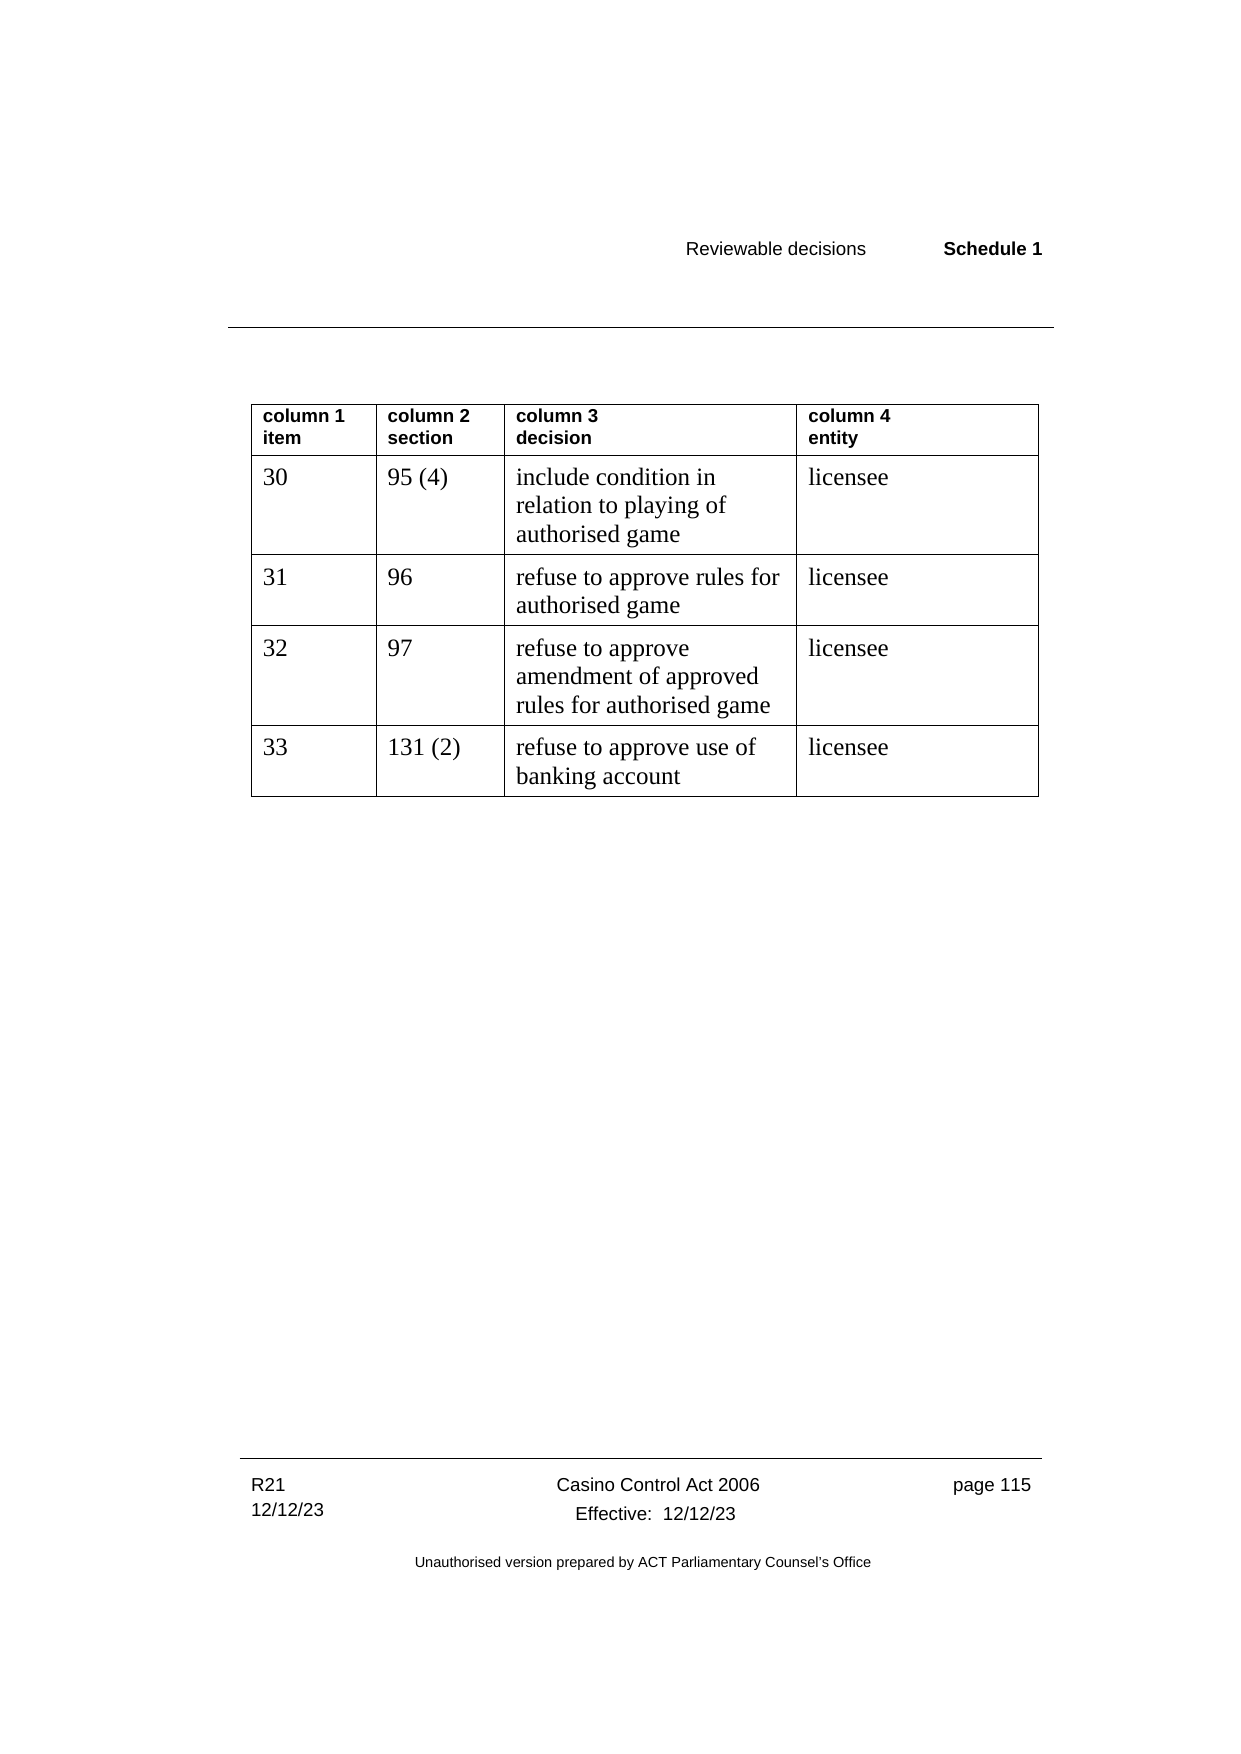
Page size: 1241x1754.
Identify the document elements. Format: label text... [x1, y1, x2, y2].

table_header column 1 item [252, 405, 376, 454]
table_cell refuse to approve use of banking account [505, 726, 796, 796]
table_cell 33 [252, 726, 376, 796]
table_cell licensee [797, 726, 1038, 796]
table_cell include condition in relation to playing of authorised game [505, 456, 796, 554]
table_cell 96 [377, 555, 504, 625]
table_cell licensee [797, 456, 1038, 554]
table_cell 95 (4) [377, 456, 504, 554]
table_header column 3 decision [505, 405, 796, 454]
table_cell 30 [252, 456, 376, 554]
table_cell 32 [252, 626, 376, 725]
table_header column 2 section [377, 405, 504, 454]
table_cell licensee [797, 626, 1038, 725]
table_cell 97 [377, 626, 504, 725]
table_cell licensee [797, 555, 1038, 625]
table_cell refuse to approve amendment of approved rules for authorised game [505, 626, 796, 725]
table_header column 4 entity [797, 405, 1038, 454]
table_cell refuse to approve rules for authorised game [505, 555, 796, 625]
table_cell 131 (2) [377, 726, 504, 796]
table_cell 31 [252, 555, 376, 625]
